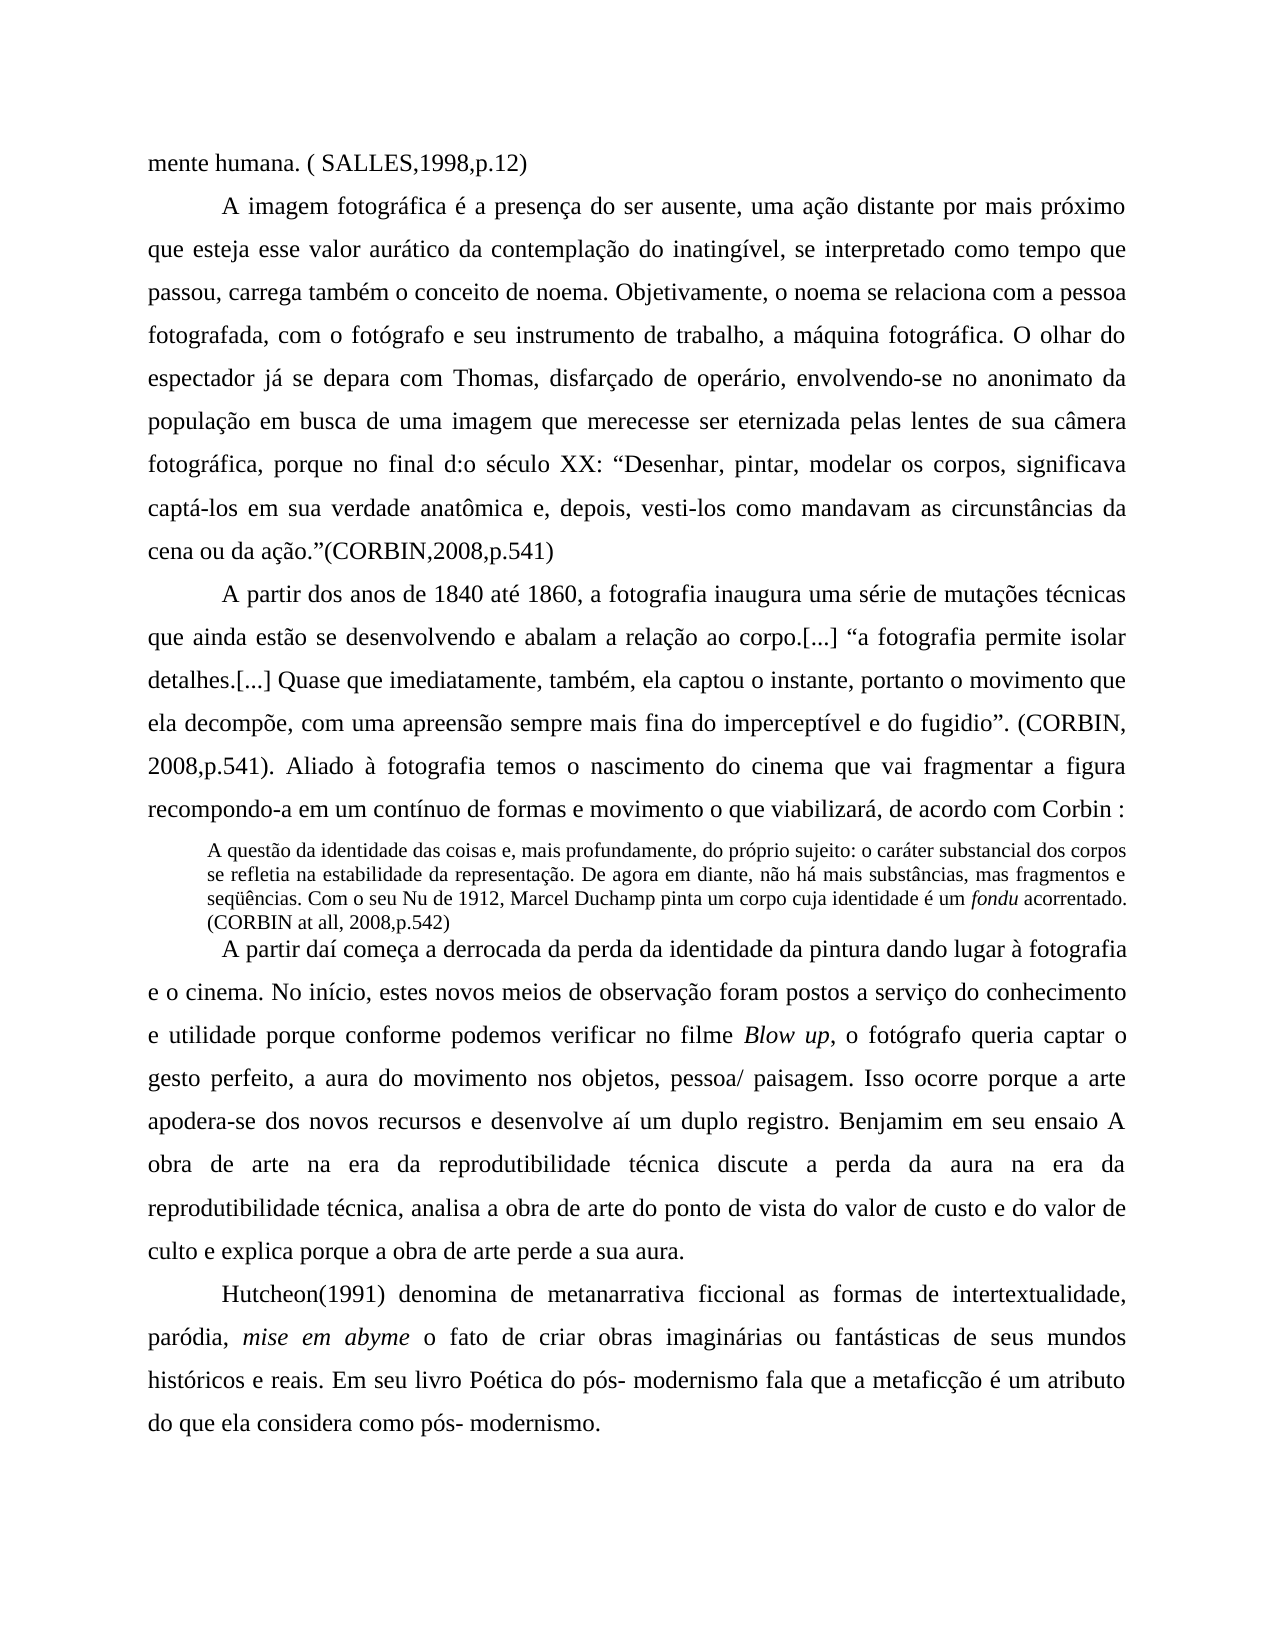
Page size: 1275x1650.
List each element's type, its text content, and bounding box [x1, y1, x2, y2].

text A partir dos anos de 1840 até 1860, a fotografia inaugura uma série de mutações técnicas que ainda estão se desenvolvendo e abalam a relação ao corpo.[...] “a fotografia permite isolar detalhes.[...] Quase que imediatamente, também, ela captou o instante, portanto o movimento que ela decompõe, com uma apreensão sempre mais fina do imperceptível e do fugidio”. (CORBIN, 2008,p.541). Aliado à fotografia temos o nascimento do cinema que vai fragmentar a figura recompondo-a em um contínuo de formas e movimento o que viabilizará, de acordo com Corbin : [148, 579, 1127, 823]
text Hutcheon(1991) denomina de metanarrativa ficcional as formas de intertextualidade, paródia, mise em abyme o fato de criar obras imaginárias ou fantásticas de seus mundos históricos e reais. Em seu livro Poética do pós- modernismo fala que a metaficção é um atributo do que ela considera como pós- modernismo. [148, 1279, 1127, 1437]
text A imagem fotográfica é a presença do ser ausente, uma ação distante por mais próximo que esteja esse valor aurático da contemplação do inatingível, se interpretado como tempo que passou, carrega também o conceito de noema. Objetivamente, o noema se relaciona com a pessoa fotografada, com o fotógrafo e seu instrumento de trabalho, a máquina fotográfica. O olhar do espectador já se depara com Thomas, disfarçado de operário, envolvendo-se no anonimato da população em busca de uma imagem que merecesse ser eternizada pelas lentes de sua câmera fotográfica, porque no final d:o século XX: “Desenhar, pintar, modelar os corpos, significava captá-los em sua verdade anatômica e, depois, vesti-los como mandavam as circunstâncias da cena ou da ação.”(CORBIN,2008,p.541) [148, 191, 1127, 564]
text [148, 148, 1127, 176]
text A partir daí começa a derrocada da perda da identidade da pintura dando lugar à fotografia e o cinema. No início, estes novos meios de observação foram postos a serviço do conhecimento e utilidade porque conforme podemos verificar no filme Blow up, o fotógrafo queria captar o gesto perfeito, a aura do movimento nos objetos, pessoa/ paisagem. Isso ocorre porque a arte apodera-se dos novos recursos e desenvolve aí um duplo registro. Benjamim em seu ensaio A obra de arte na era da reprodutibilidade técnica discute a perda da aura na era da reprodutibilidade técnica, analisa a obra de arte do ponto de vista do valor de custo e do valor de culto e explica porque a obra de arte perde a sua aura. [148, 934, 1127, 1264]
text A questão da identidade das coisas e, mais profundamente, do próprio sujeito: o caráter substancial dos corpos se refletia na estabilidade da representação. De agora em diante, não há mais substâncias, mas fragmentos e seqüências. Com o seu Nu de 1912, Marcel Duchamp pinta um corpo cuja identidade é um fondu acorrentado. (CORBIN at all, 2008,p.542) [207, 838, 1127, 934]
